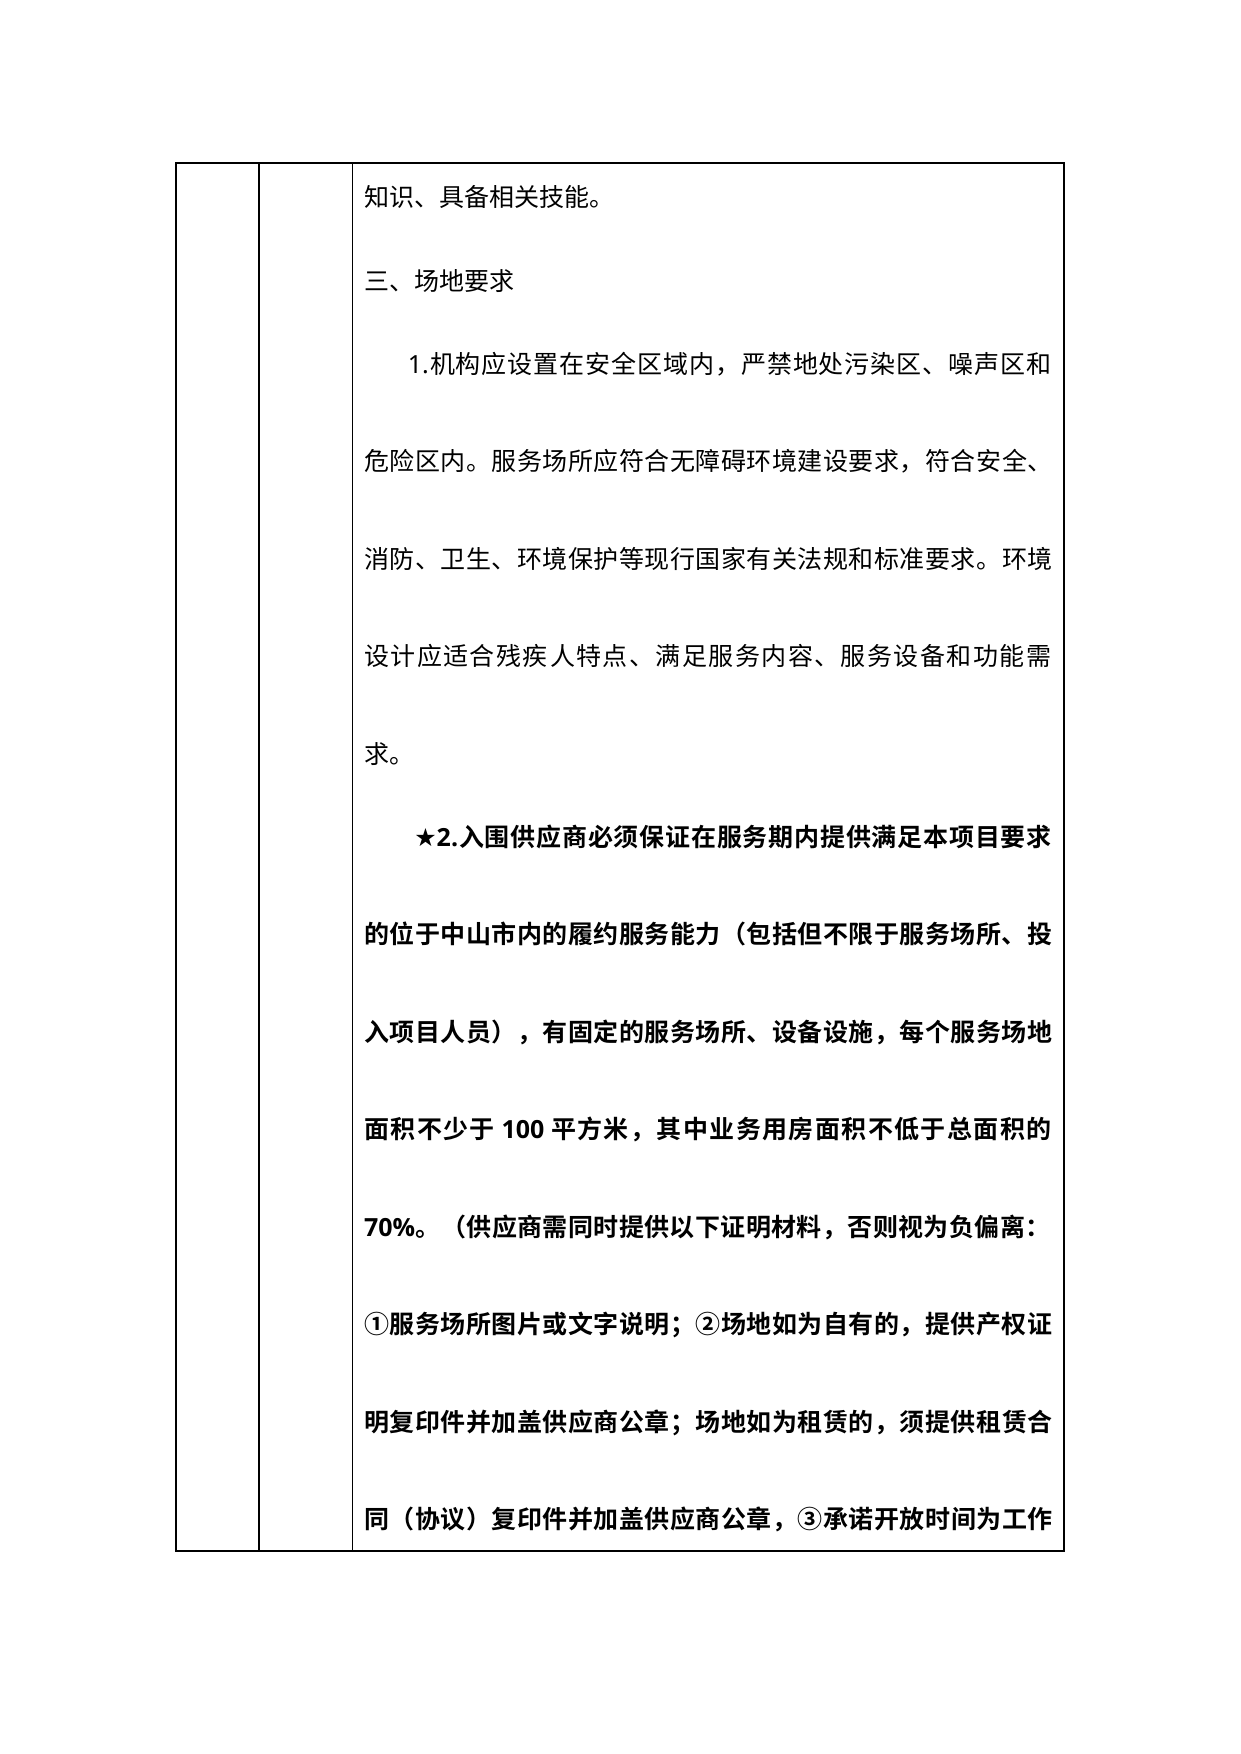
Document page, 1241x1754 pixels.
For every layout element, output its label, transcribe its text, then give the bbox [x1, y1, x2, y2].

table_cell 1 [260, 164, 352, 1550]
table_cell [177, 164, 258, 1550]
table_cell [353, 164, 1063, 1550]
